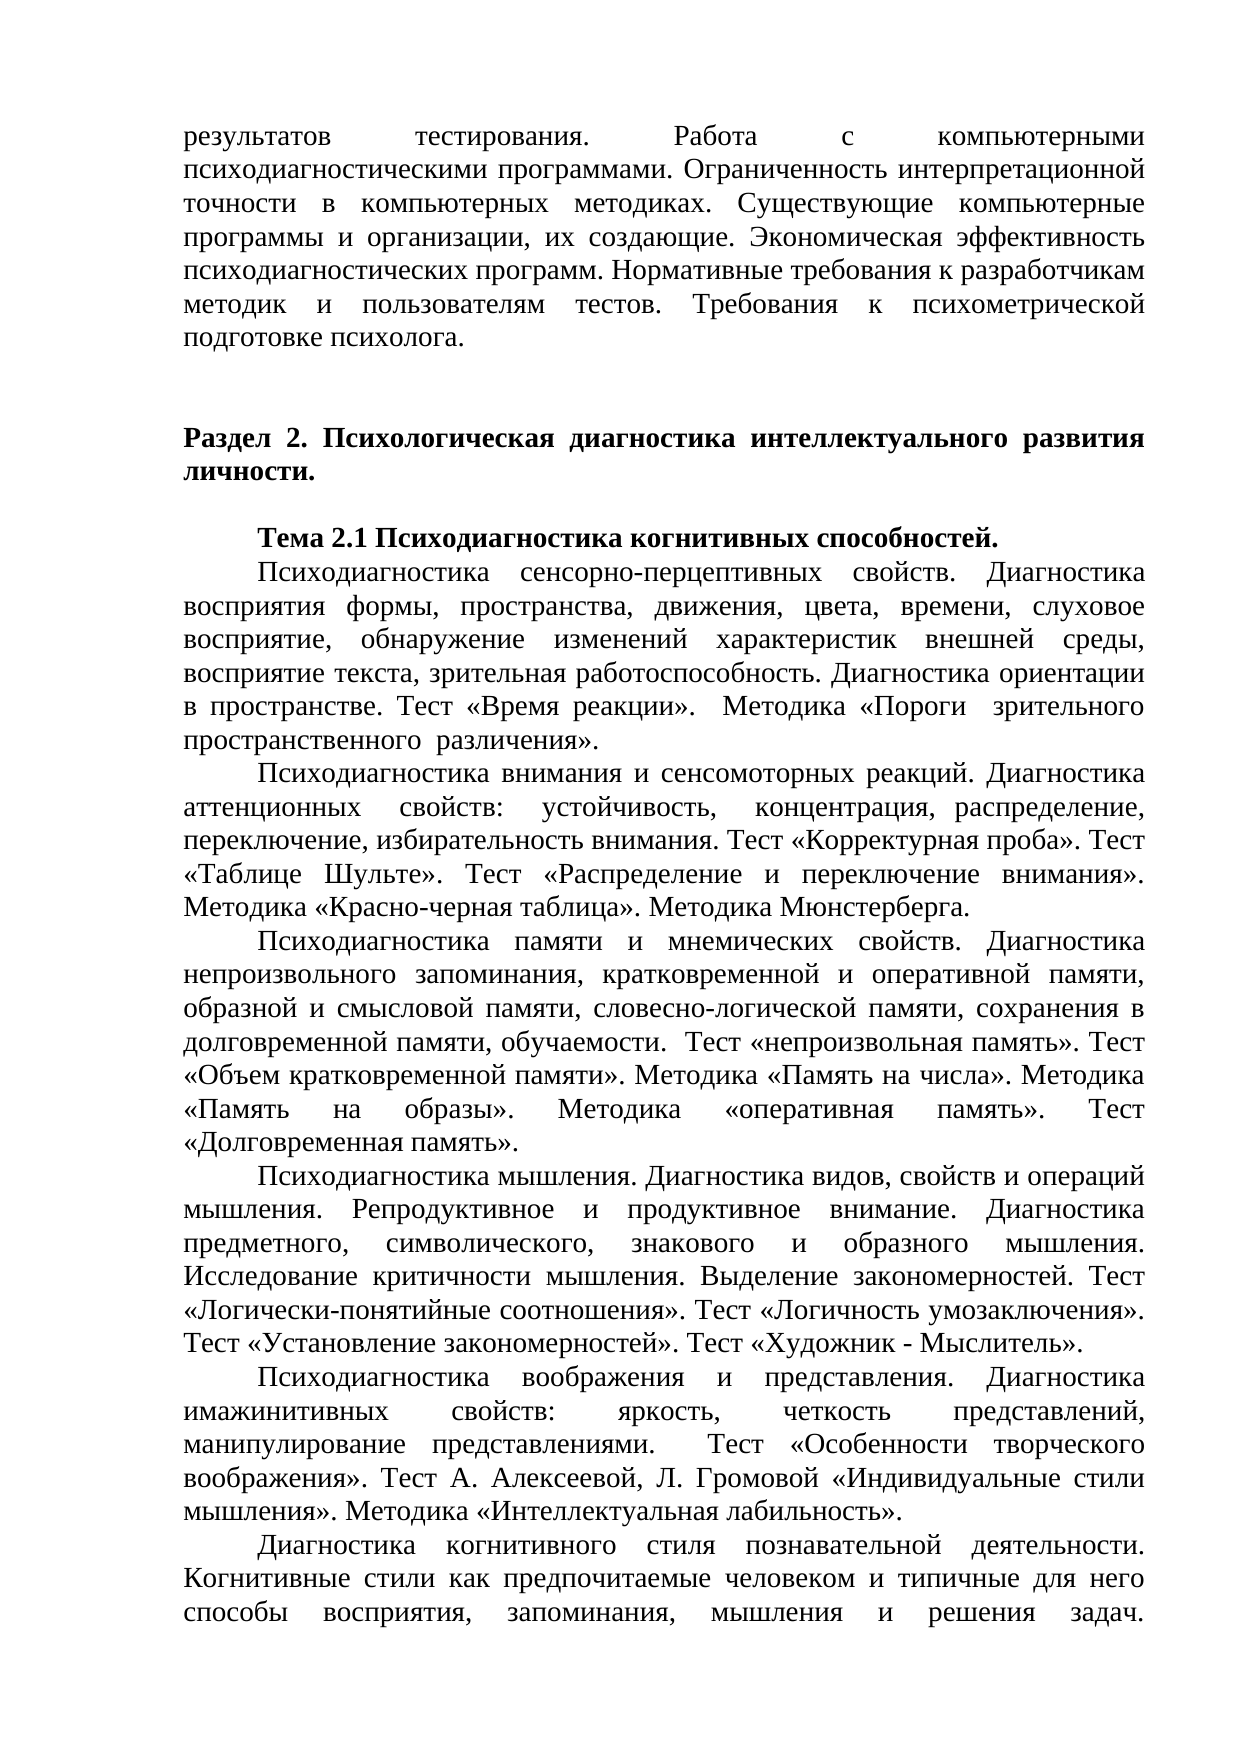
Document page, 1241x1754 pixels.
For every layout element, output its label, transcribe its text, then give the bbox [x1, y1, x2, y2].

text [183, 1527, 1146, 1627]
text Психодиагностика мышления. Диагностика видов, свойств и операций мышления. Репродуктивное и продуктивное внимание. Диагностика предметного, символического, знакового и образного мышления. Исследование критичности мышления. Выделение закономерностей. Тест «Логически-понятийные соотношения». Тест «Логичность умозаключения». Тест «Установление закономерностей». Тест «Художник - Мыслитель». [183, 1158, 1146, 1359]
text Раздел 2. Психологическая диагностика интеллектуального развития личности. [183, 386, 1146, 487]
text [183, 118, 1146, 353]
text Психодиагностика внимания и сенсомоторных реакций. Диагностика аттенционных свойств: устойчивость, концентрация, распределение, переключение, избирательность внимания. Тест «Корректурная проба». Тест «Таблице Шульте». Тест «Распределение и переключение внимания». Методика «Красно-черная таблица». Методика Мюнстерберга. [183, 755, 1146, 923]
text Психодиагностика сенсорно-перцептивных свойств. Диагностика восприятия формы, пространства, движения, цвета, времени, слуховое восприятие, обнаружение изменений характеристик внешней среды, восприятие текста, зрительная работоспособность. Диагностика ориентации в пространстве. Тест «Время реакции». Методика «Пороги зрительного пространственного различения». [183, 554, 1146, 755]
text Тема 2.1 Психодиагностика когнитивных способностей. [183, 521, 1146, 554]
text Психодиагностика памяти и мнемических свойств. Диагностика непроизвольного запоминания, кратковременной и оперативной памяти, образной и смысловой памяти, словесно-логической памяти, сохранения в долговременной памяти, обучаемости. Тест «непроизвольная память». Тест «Объем кратковременной памяти». Методика «Память на числа». Методика «Память на образы». Методика «оперативная память». Тест «Долговременная память». [183, 923, 1146, 1158]
text Психодиагностика воображения и представления. Диагностика имажинитивных свойств: яркость, четкость представлений, манипулирование представлениями. Тест «Особенности творческого воображения». Тест А. Алексеевой, Л. Громовой «Индивидуальные стили мышления». Методика «Интеллектуальная лабильность». [183, 1359, 1146, 1527]
